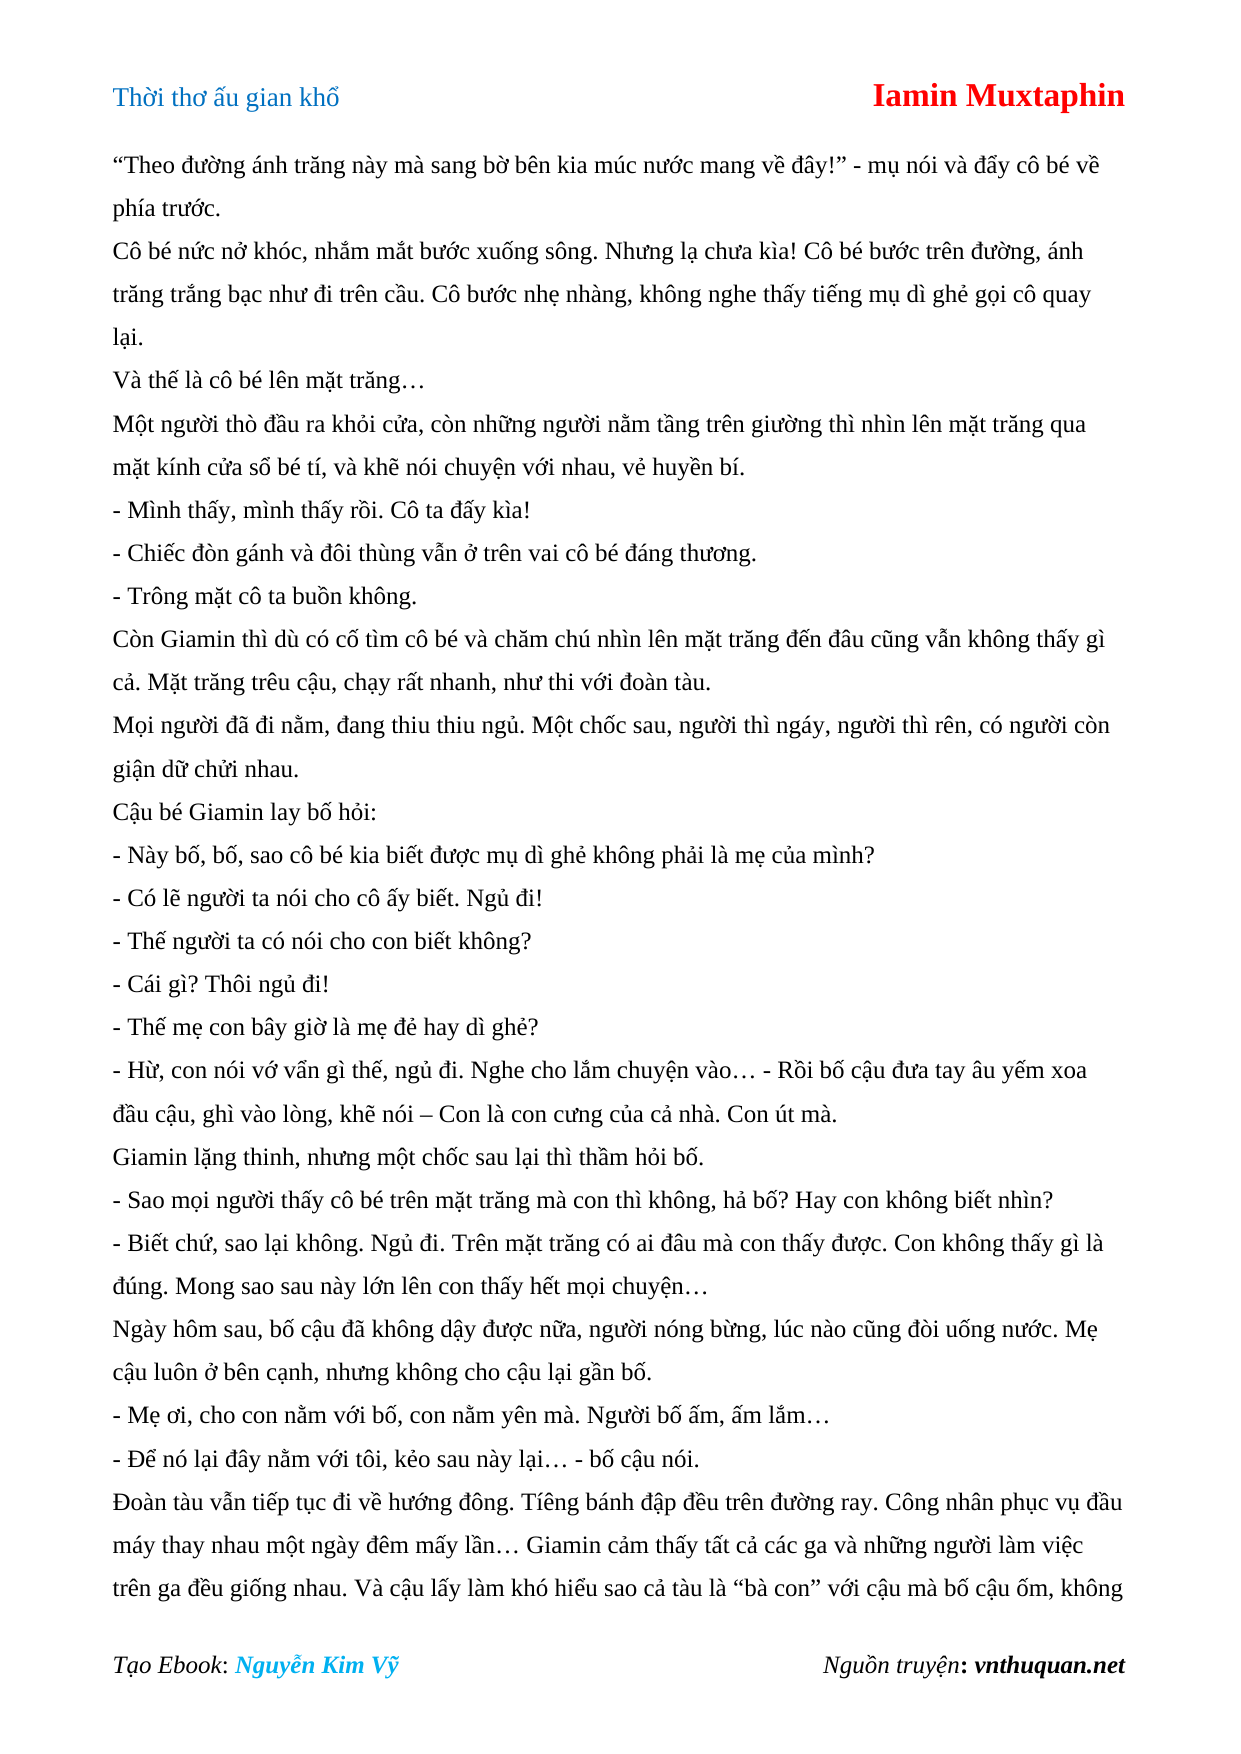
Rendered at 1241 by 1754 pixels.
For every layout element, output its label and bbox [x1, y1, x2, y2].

text [112, 150, 1128, 1602]
